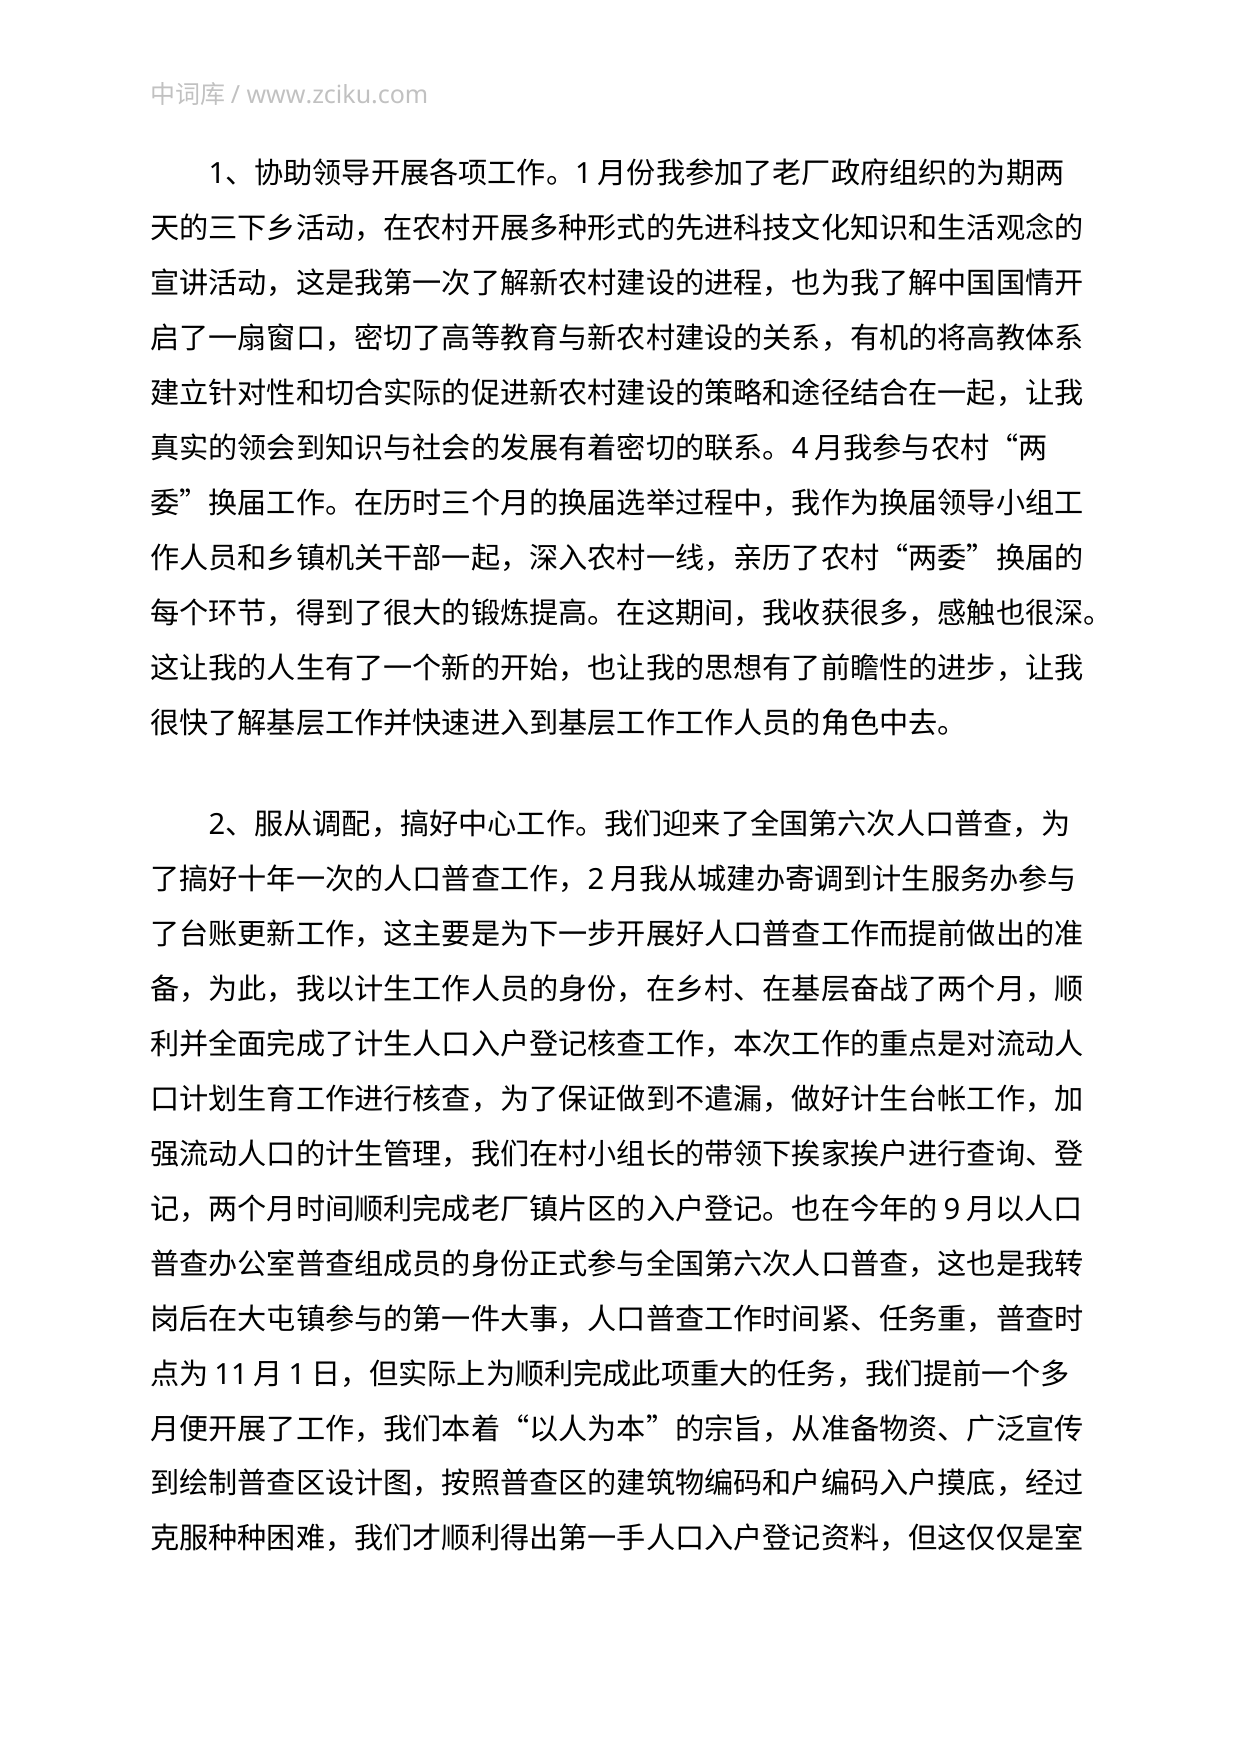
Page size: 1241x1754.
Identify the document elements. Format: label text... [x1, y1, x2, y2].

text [150, 801, 1090, 1557]
text 1、协助领导开展各项工作。1月份我参加了老厂政府组织的为期两天的三下乡活动，在农村开展多种形式的先进科技文化知识和生活观念的宣讲活动，这是我第一次了解新农村建设的进程，也为我了解中国国情开启了一扇窗口，密切了高等教育与新农村建设的关系，有机的将高教体系建立针对性和切合实际的促进新农村建设的策略和途径结合在一起，让我真实的领会到知识与社会的发展有着密切的联系。4月我参与农村“两委”换届工作。在历时三个月的换届选举过程中，我作为换届领导小组工作人员和乡镇机关干部一起，深入农村一线，亲历了农村“两委”换届的每个环节，得到了很大的锻炼提高。在这期间，我收获很多，感触也很深。这让我的人生有了一个新的开始，也让我的思想有了前瞻性的进步，让我很快了解基层工作并快速进入到基层工作工作人员的角色中去。 [150, 150, 1090, 741]
